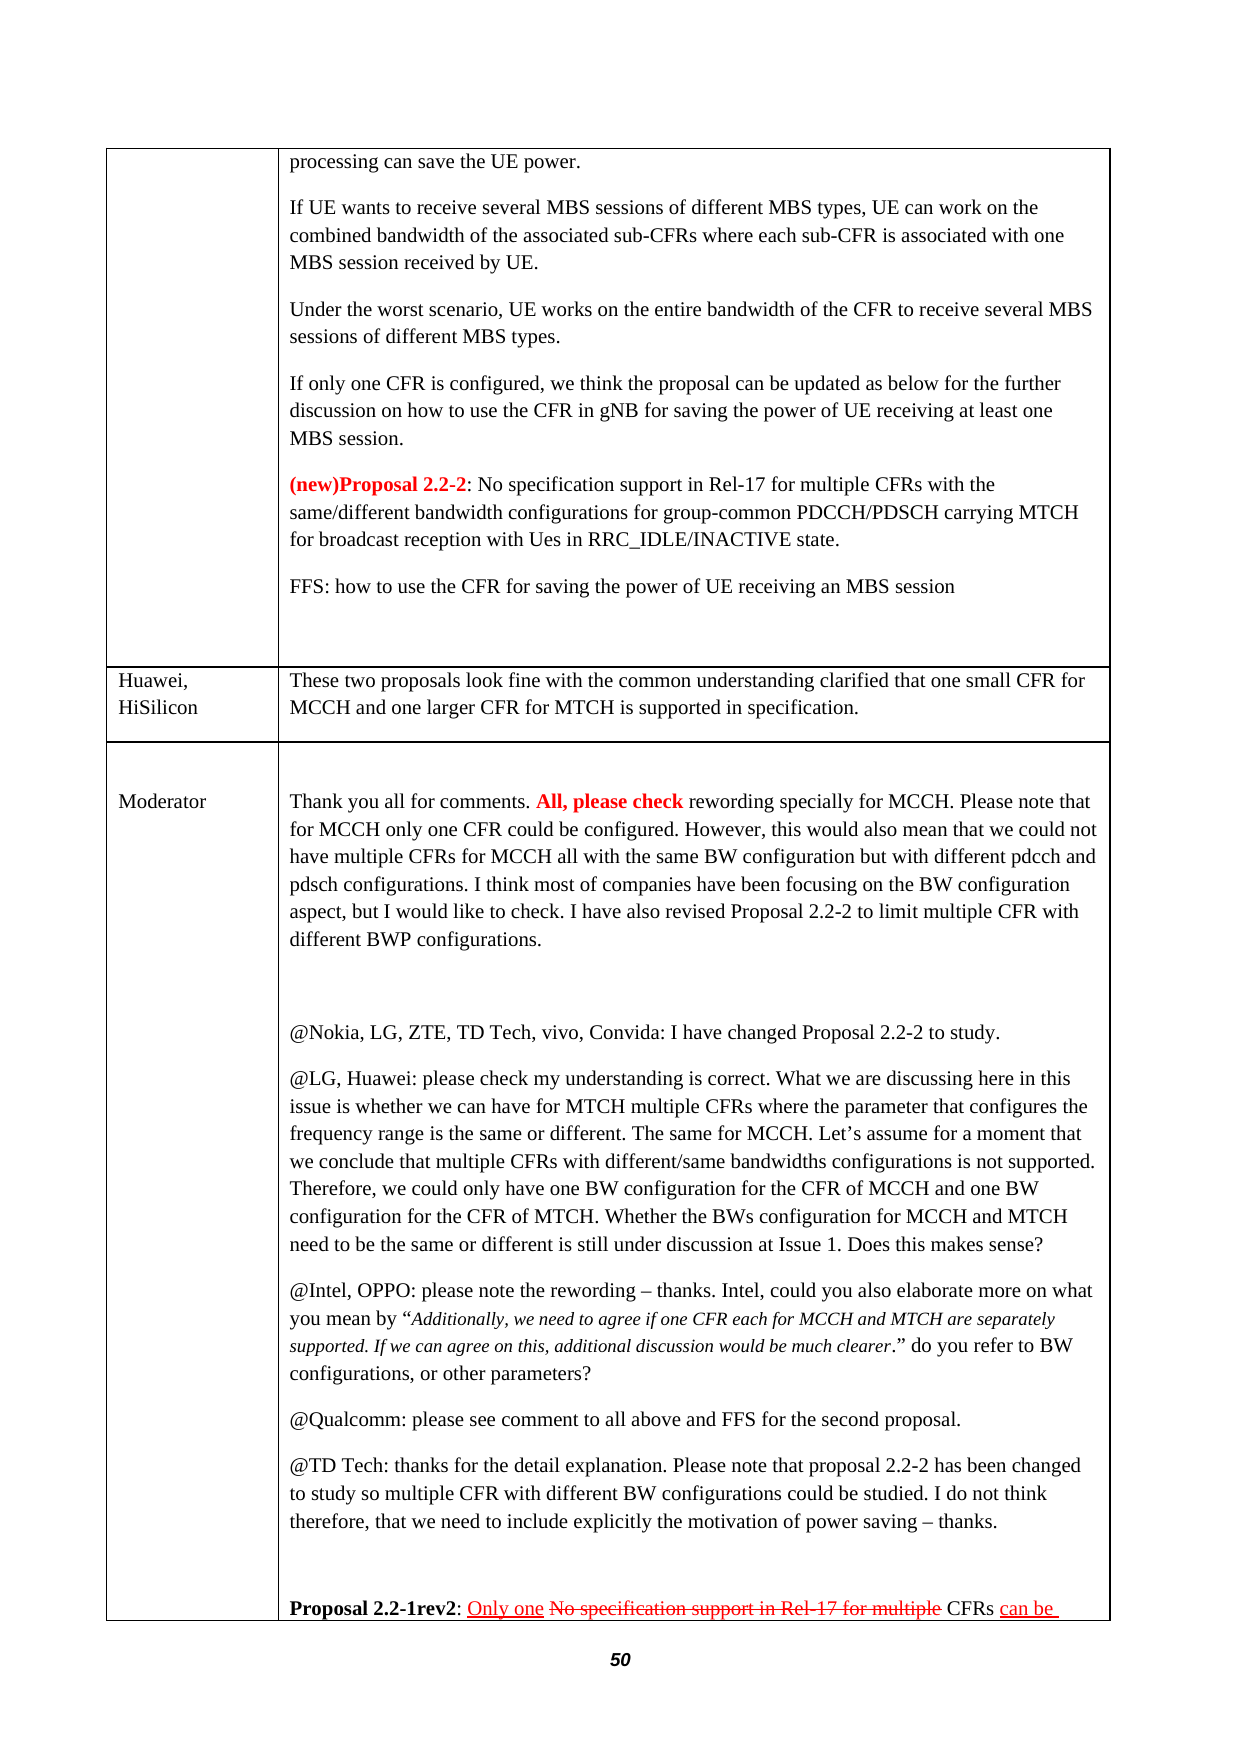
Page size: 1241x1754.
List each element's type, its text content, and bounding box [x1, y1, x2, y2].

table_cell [279, 149, 1109, 666]
table_cell These two proposals look fine with the common understanding clarified that one small CFR for MCCH and one larger CFR for MTCH is supported in specification. [279, 668, 1109, 741]
table_cell Huawei, HiSilicon [107, 668, 278, 741]
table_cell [107, 149, 278, 666]
table_cell Moderator [107, 743, 278, 1620]
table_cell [279, 743, 1109, 1620]
